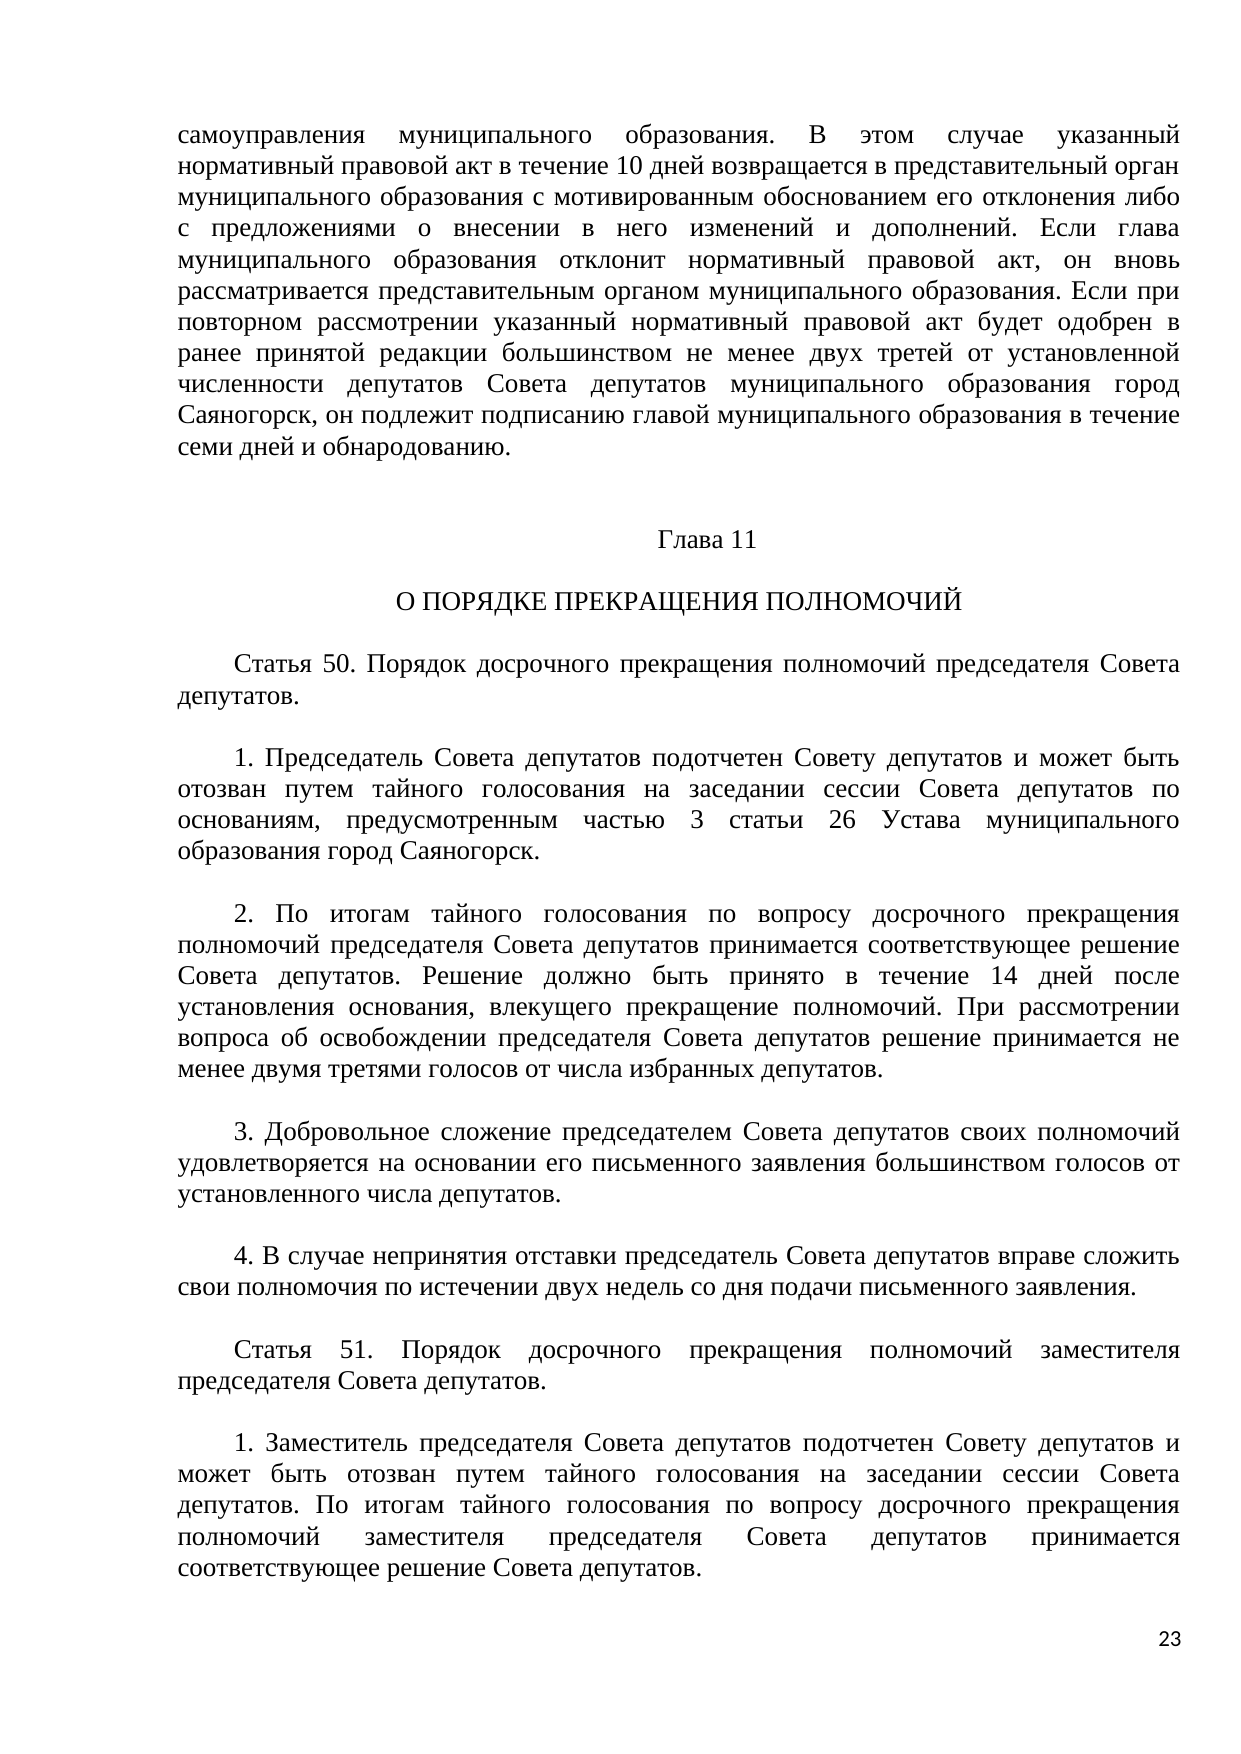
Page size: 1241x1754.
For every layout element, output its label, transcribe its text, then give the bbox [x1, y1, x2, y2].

text Статья 51. Порядок досрочного прекращения полномочий заместителя председателя Совета депутатов. [177, 1333, 1181, 1395]
text 1. Председатель Совета депутатов подотчетен Совету депутатов и может быть отозван путем тайного голосования на заседании сессии Совета депутатов по основаниям, предусмотренным частью 3 статьи 26 Устава муниципального образования город Саяногорск. [177, 741, 1181, 866]
text Статья 50. Порядок досрочного прекращения полномочий председателя Совета депутатов. [177, 648, 1181, 710]
text 3. Добровольное сложение председателем Совета депутатов своих полномочий удовлетворяется на основании его письменного заявления большинством голосов от установленного числа депутатов. [177, 1115, 1181, 1208]
text Глава 11 [177, 523, 1181, 554]
text 2. По итогам тайного голосования по вопросу досрочного прекращения полномочий председателя Совета депутатов принимается соответствующее решение Совета депутатов. Решение должно быть принято в течение 14 дней после установления основания, влекущего прекращение полномочий. При рассмотрении вопроса об освобождении председателя Совета депутатов решение принимается не менее двумя третями голосов от числа избранных депутатов. [177, 897, 1181, 1084]
text 1. Заместитель председателя Совета депутатов подотчетен Совету депутатов и может быть отозван путем тайного голосования на заседании сессии Совета депутатов. По итогам тайного голосования по вопросу досрочного прекращения полномочий заместителя председателя Совета депутатов принимается соответствующее решение Совета депутатов. [177, 1426, 1181, 1582]
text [177, 118, 1181, 461]
text 4. В случае непринятия отставки председатель Совета депутатов вправе сложить свои полномочия по истечении двух недель со дня подачи письменного заявления. [177, 1239, 1181, 1302]
text О ПОРЯДКЕ ПРЕКРАЩЕНИЯ ПОЛНОМОЧИЙ [177, 585, 1181, 616]
